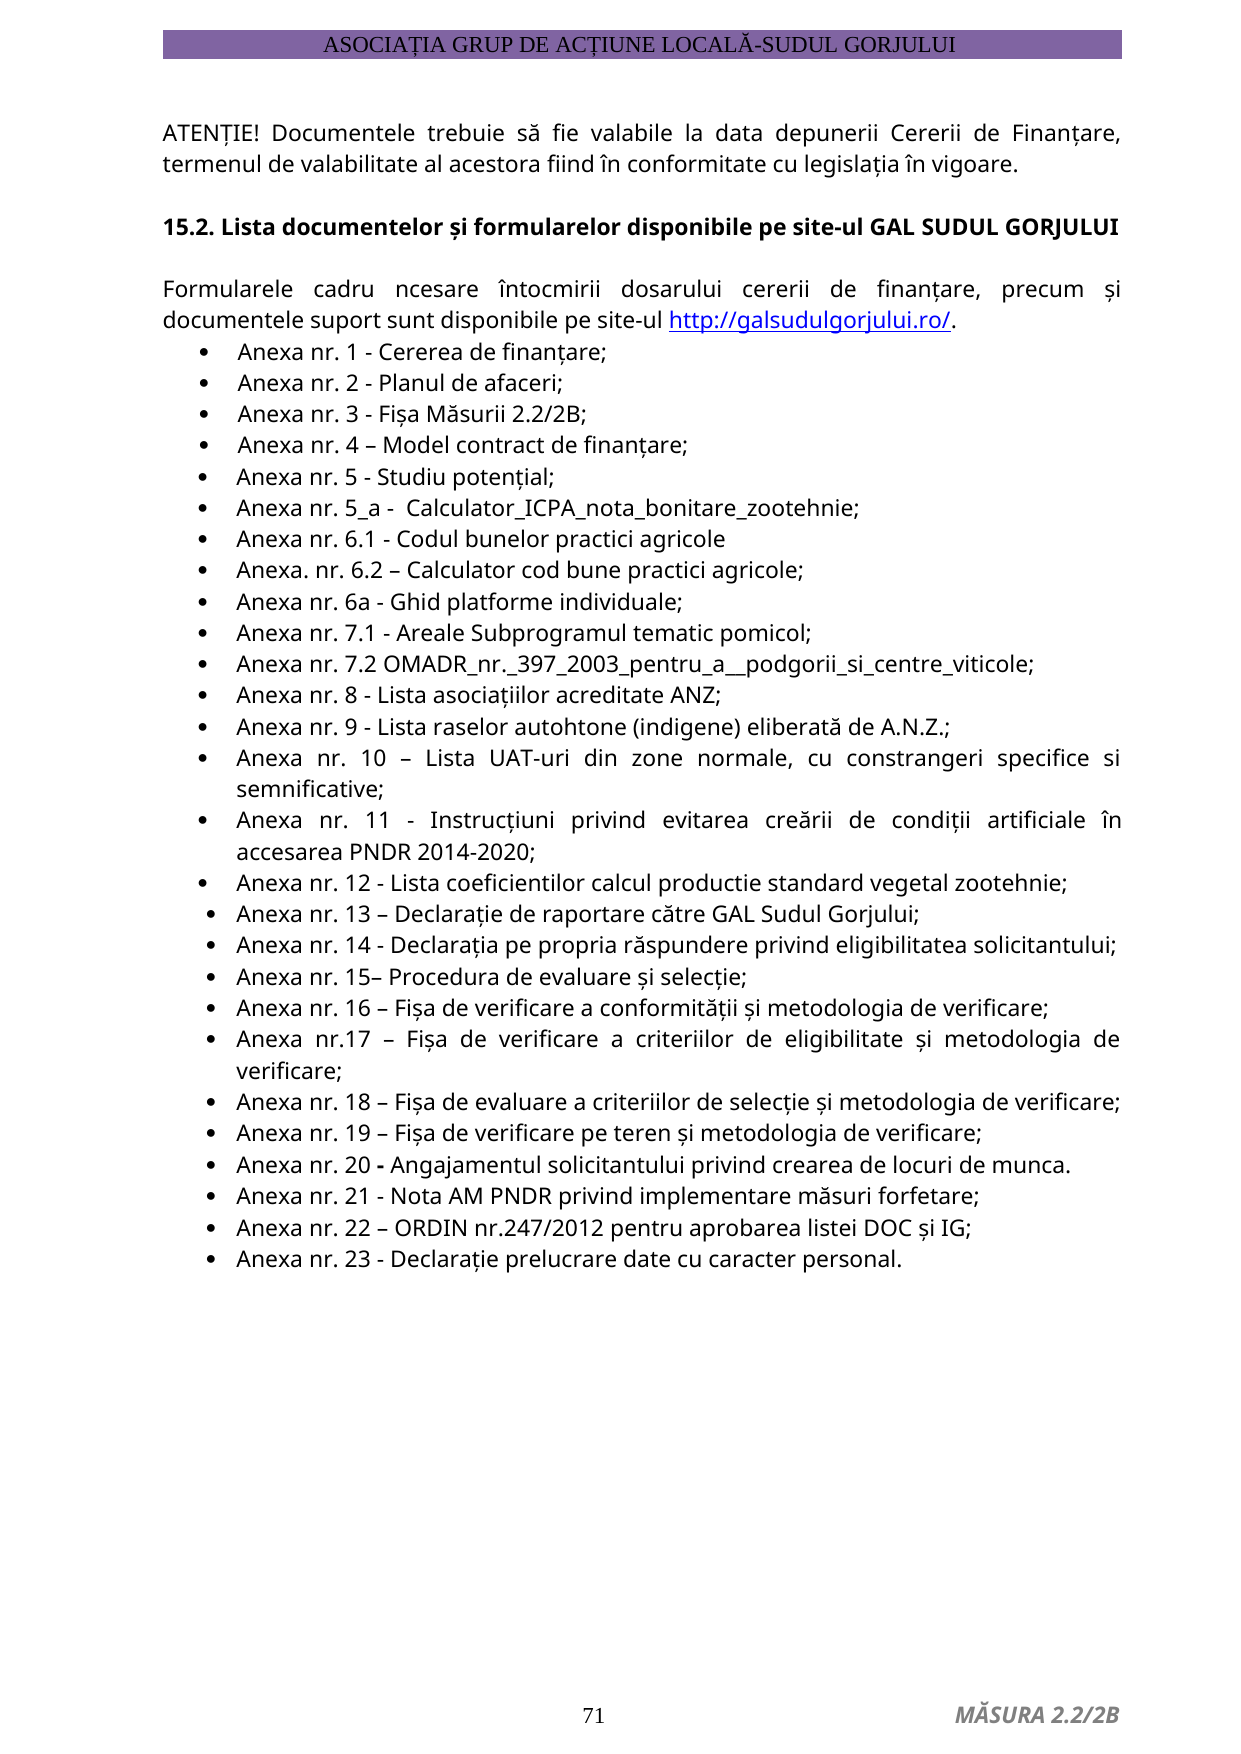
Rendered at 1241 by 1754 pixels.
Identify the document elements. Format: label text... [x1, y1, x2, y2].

list Anexa nr. 7.2 OMADR_nr._397_2003_pentru_a__podgorii_si_centre_viticole; [199, 648, 1122, 679]
list Anexa nr. 16 – Fișa de verificare a conformității și metodologia de verificare; [207, 992, 1122, 1023]
list Anexa nr. 23 - Declarație prelucrare date cu caracter personal. [207, 1243, 1122, 1274]
list Anexa nr. 21 - Nota AM PNDR privind implementare măsuri forfetare; [207, 1180, 1122, 1211]
list Anexa nr. 6.1 - Codul bunelor practici agricole [199, 523, 1122, 554]
list Anexa nr. 4 – Model contract de finanțare; [200, 429, 1122, 460]
list Anexa nr. 5_a - Calculator_ICPA_nota_bonitare_zootehnie; [199, 492, 1107, 523]
list Anexa nr. 15– Procedura de evaluare și selecție; [207, 961, 1122, 992]
list Anexa nr. 22 – ORDIN nr.247/2012 pentru aprobarea listei DOC și IG; [207, 1211, 1122, 1243]
list Anexa nr. 12 - Lista coeficientilor calcul productie standard vegetal zootehnie; [199, 867, 1122, 898]
list Anexa nr. 11 - Instrucţiuni privind evitarea creării de condiţii artificiale în accesarea PNDR 2014-2020; [199, 804, 1122, 867]
list Anexa nr. 13 – Declarație de raportare către GAL Sudul Gorjului; [207, 898, 1122, 929]
text ATENŢIE! Documentele trebuie să fie valabile la data depunerii Cererii de Finanţare, termenul de valabilitate al acestora fiind în conformitate cu legislaţia în vigoare. [162, 117, 1122, 179]
list Anexa nr. 6a - Ghid platforme individuale; [199, 585, 1107, 617]
list Anexa nr.17 – Fișa de verificare a criteriilor de eligibilitate și metodologia de verificare; [207, 1023, 1122, 1086]
list Anexa. nr. 6.2 – Calculator cod bune practici agricole; [199, 554, 1122, 585]
list Anexa nr. 1 - Cererea de finanţare; [200, 335, 1122, 367]
list Anexa nr. 14 - Declarația pe propria răspundere privind eligibilitatea solicitantului; [207, 929, 1122, 961]
list Anexa nr. 2 - Planul de afaceri; [200, 367, 1122, 398]
list Anexa nr. 9 - Lista raselor autohtone (indigene) eliberată de A.N.Z.; [199, 710, 1122, 742]
list Anexa nr. 5 - Studiu potențial; [199, 460, 1122, 492]
list Anexa nr. 18 – Fișa de evaluare a criteriilor de selecție și metodologia de verificare; [207, 1086, 1122, 1117]
list Anexa nr. 7.1 - Areale Subprogramul tematic pomicol; [199, 617, 1122, 648]
list Anexa nr. 20 - Angajamentul solicitantului privind crearea de locuri de munca. [207, 1149, 1122, 1180]
list Anexa nr. 3 - Fișa Măsurii 2.2/2B; [200, 398, 1122, 429]
list Anexa nr. 8 - Lista asociațiilor acreditate ANZ; [199, 679, 1122, 710]
text Formularele cadru ncesare întocmirii dosarului cererii de finanțare, precum și documentele suport sunt disponibile pe site-ul . [162, 273, 1122, 335]
list Anexa nr. 19 – Fișa de verificare pe teren și metodologia de verificare; [207, 1117, 1122, 1149]
text 15.2. Lista documentelor și formularelor disponibile pe site-ul GAL SUDUL GORJULUI [162, 210, 1122, 242]
list Anexa nr. 10 – Lista UAT-uri din zone normale, cu constrangeri specifice si semnificative; [199, 742, 1122, 804]
